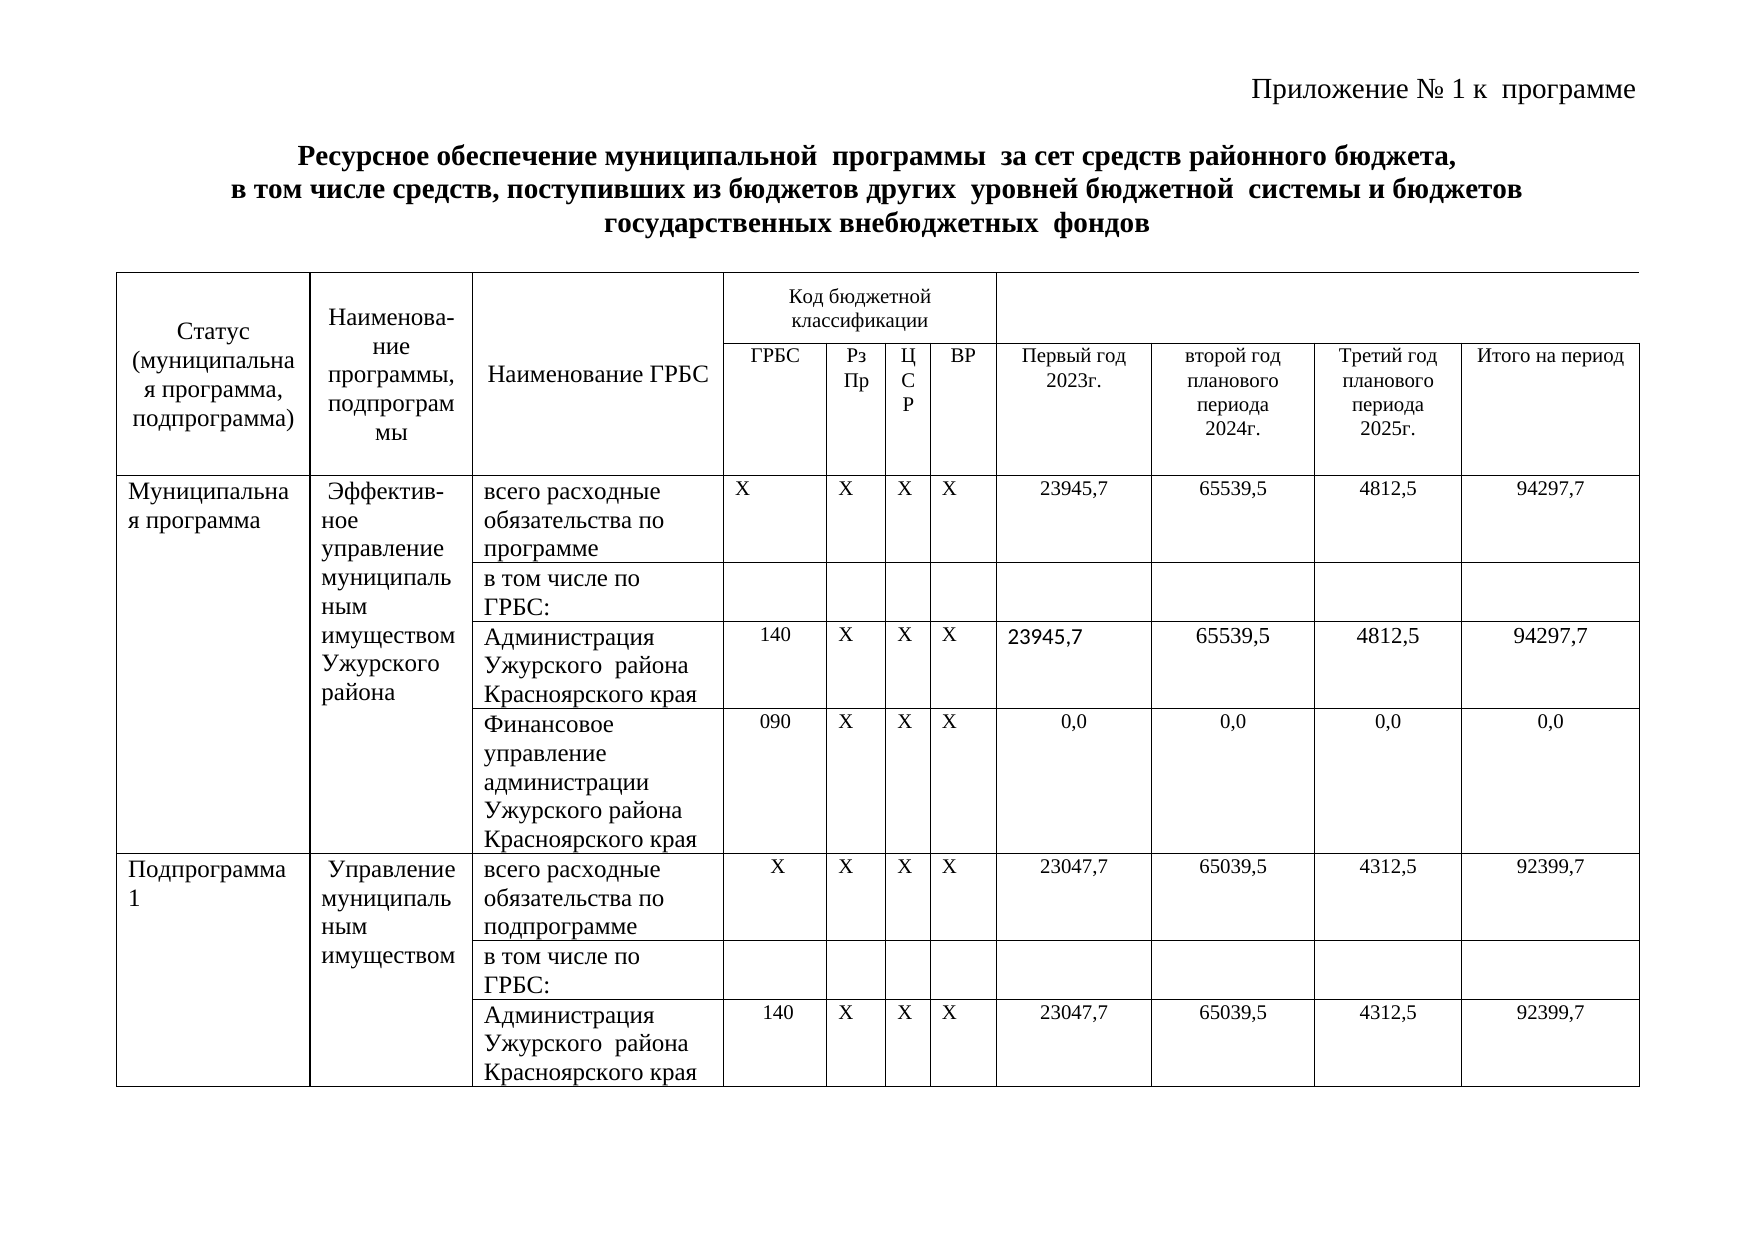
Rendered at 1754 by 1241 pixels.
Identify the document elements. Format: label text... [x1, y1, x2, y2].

table_cell Х [886, 854, 930, 940]
table_cell Х [827, 476, 885, 562]
table_cell Администрация Ужурского района Красноярского края [473, 622, 723, 708]
table_cell 23047,7 [997, 1000, 1151, 1086]
table_cell [1315, 563, 1461, 621]
table_cell Финансовое управление администрации Ужурского района Красноярского края [473, 709, 723, 853]
table_cell Муниципальная программа [117, 476, 309, 853]
table_cell 65539,5 [1152, 622, 1314, 708]
table_cell Х [931, 622, 996, 708]
table_cell Рз Пр [827, 344, 885, 475]
table_cell 65039,5 [1152, 854, 1314, 940]
table_cell 23945,7 [997, 622, 1151, 708]
table_cell Х [931, 854, 996, 940]
table_header Наименова-ние программы, подпрограммы [311, 273, 472, 475]
table_cell в том числе по ГРБС: [473, 941, 723, 999]
table_header Код бюджетной классификации [724, 273, 996, 342]
table_cell Эффектив-ное управление муниципальным имуществом Ужурского района [311, 476, 472, 853]
table_cell всего расходные обязательства по подпрограмме [473, 854, 723, 940]
table_cell 090 [724, 709, 826, 853]
table_cell Х [827, 854, 885, 940]
table_cell Третий год планового периода 2025г. [1315, 344, 1461, 475]
table_cell Х [931, 709, 996, 853]
table_cell Х [827, 709, 885, 853]
table_cell Х [886, 476, 930, 562]
text Приложение № 1 к программе [118, 71, 1636, 104]
table_cell 4312,5 [1315, 854, 1461, 940]
table_cell Администрация Ужурского района Красноярского края [473, 1000, 723, 1086]
table_cell Управление муниципальным имуществом [311, 854, 472, 1086]
table_cell Х [827, 1000, 885, 1086]
table_cell [1462, 563, 1639, 621]
table_cell Х [931, 1000, 996, 1086]
table_cell 23945,7 [997, 476, 1151, 562]
table_cell [1152, 941, 1314, 999]
table_cell 94297,7 [1462, 622, 1639, 708]
table_cell Х [886, 709, 930, 853]
table_cell всего расходные обязательства по программе [473, 476, 723, 562]
table_cell 0,0 [1152, 709, 1314, 853]
table_cell 65539,5 [1152, 476, 1314, 562]
table_cell ВР [931, 344, 996, 475]
table_cell Первый год 2023г. [997, 344, 1151, 475]
table_cell 0,0 [1315, 709, 1461, 853]
table_cell Х [827, 622, 885, 708]
table_cell 4812,5 [1315, 622, 1461, 708]
table_cell ГРБС [724, 344, 826, 475]
table_cell Х [886, 622, 930, 708]
table_cell 65039,5 [1152, 1000, 1314, 1086]
table_cell 0,0 [1462, 709, 1639, 853]
table_cell 4812,5 [1315, 476, 1461, 562]
table_cell [1462, 941, 1639, 999]
table_header [997, 273, 1639, 342]
text Ресурсное обеспечение муниципальной программы за сет средств районного бюджета, [118, 138, 1636, 171]
table_cell в том числе по ГРБС: [473, 563, 723, 621]
table_header Статус (муниципальная программа, подпрограмма) [117, 273, 309, 475]
table_cell ЦСР [886, 344, 930, 475]
table_cell [827, 941, 885, 999]
table_cell Итого на период [1462, 344, 1639, 475]
table_cell [931, 563, 996, 621]
table_cell Х [886, 1000, 930, 1086]
table_cell [1152, 563, 1314, 621]
text в том числе средств, поступивших из бюджетов других уровней бюджетной системы и бюджетов государственных внебюджетных фондов [118, 171, 1636, 238]
table_cell [827, 563, 885, 621]
table_cell [997, 563, 1151, 621]
table_cell Подпрограмма 1 [117, 854, 309, 1086]
table_cell [724, 941, 826, 999]
table_cell 140 [724, 622, 826, 708]
table_cell [886, 941, 930, 999]
table_cell [931, 941, 996, 999]
table_cell Х [931, 476, 996, 562]
table_cell Х [724, 854, 826, 940]
table_cell второй год планового периода 2024г. [1152, 344, 1314, 475]
table_cell [997, 941, 1151, 999]
table_cell [724, 563, 826, 621]
table_cell 23047,7 [997, 854, 1151, 940]
table_cell 0,0 [997, 709, 1151, 853]
table_cell 92399,7 [1462, 854, 1639, 940]
table_cell 4312,5 [1315, 1000, 1461, 1086]
table_cell Х [724, 476, 826, 562]
table_cell 140 [724, 1000, 826, 1086]
table_cell 92399,7 [1462, 1000, 1639, 1086]
table_cell 94297,7 [1462, 476, 1639, 562]
table_cell [886, 563, 930, 621]
table_header Наименование ГРБС [473, 273, 723, 475]
table_cell [1315, 941, 1461, 999]
